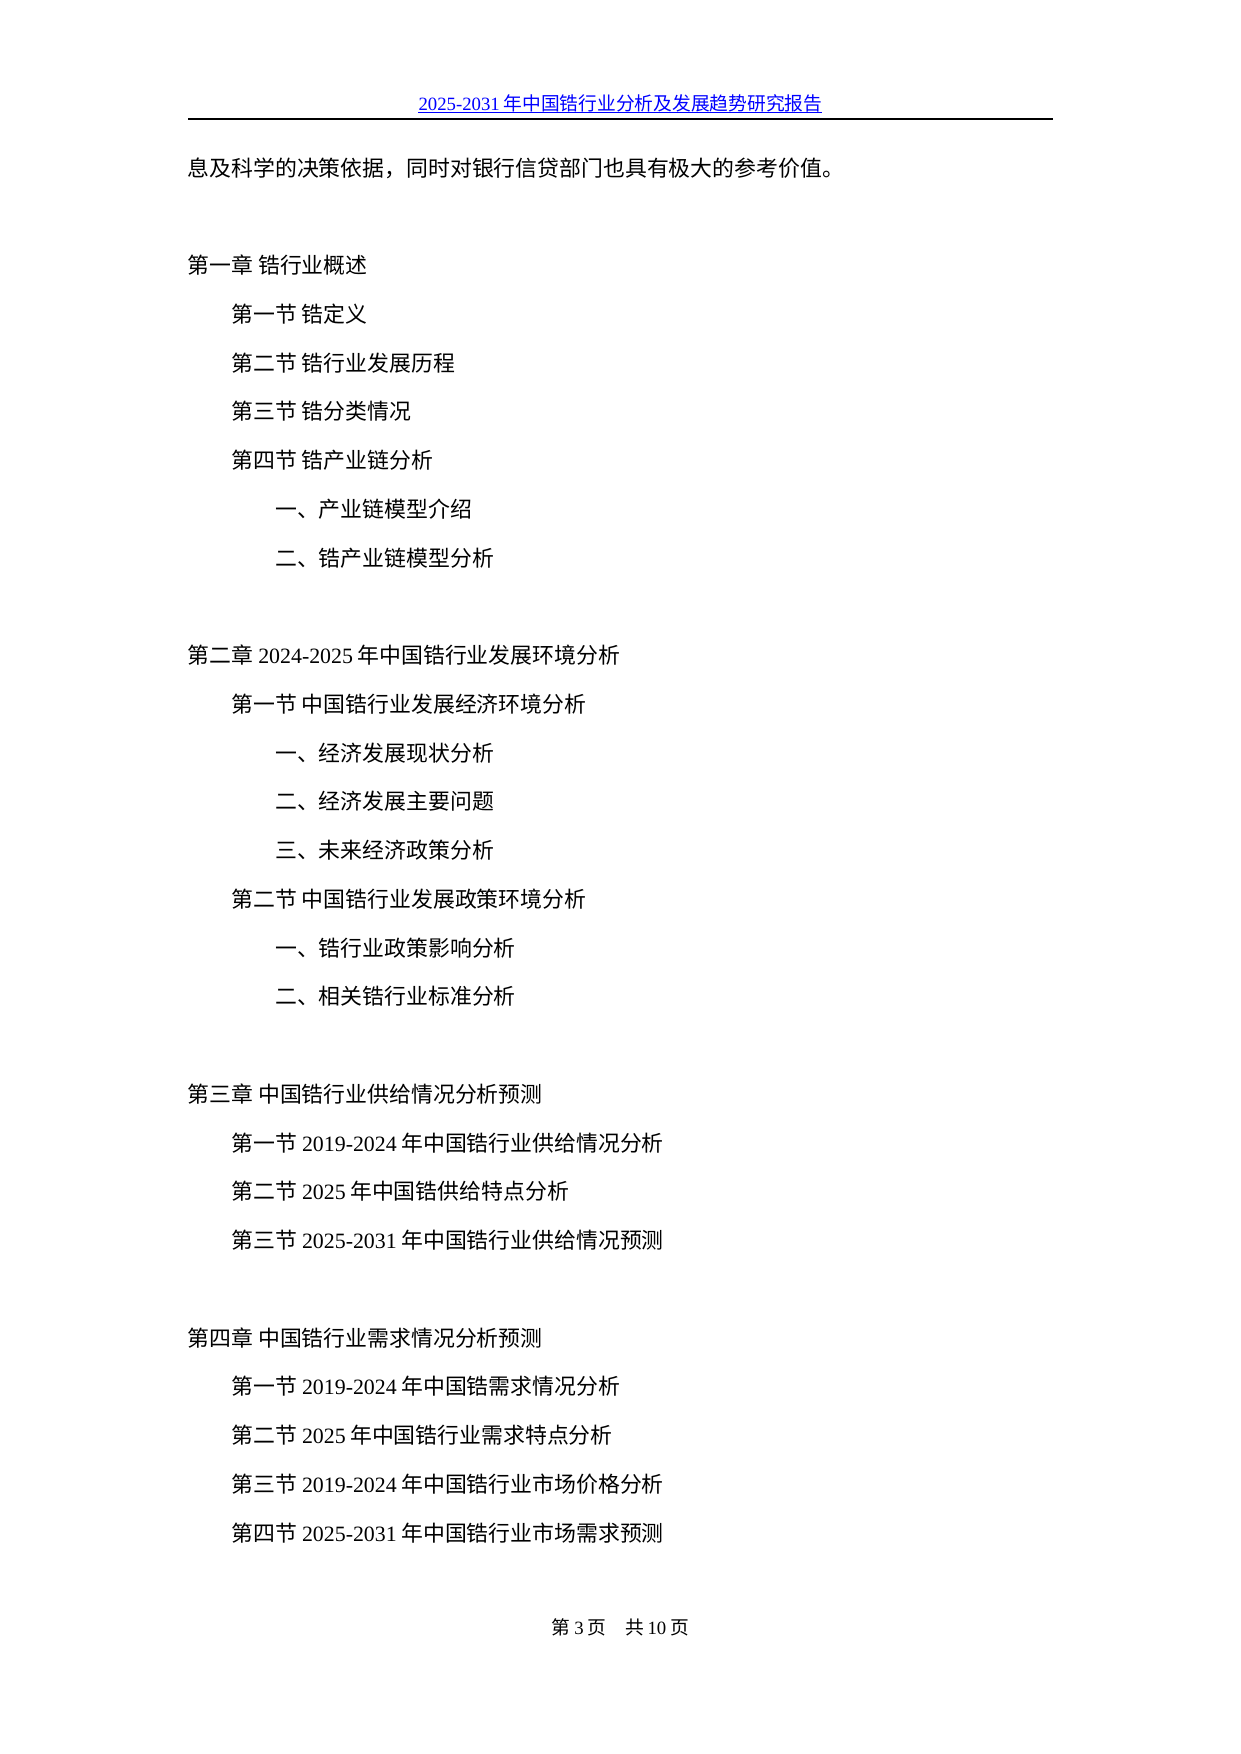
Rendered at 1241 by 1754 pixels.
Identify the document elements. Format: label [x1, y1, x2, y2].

text [187, 150, 1053, 1548]
